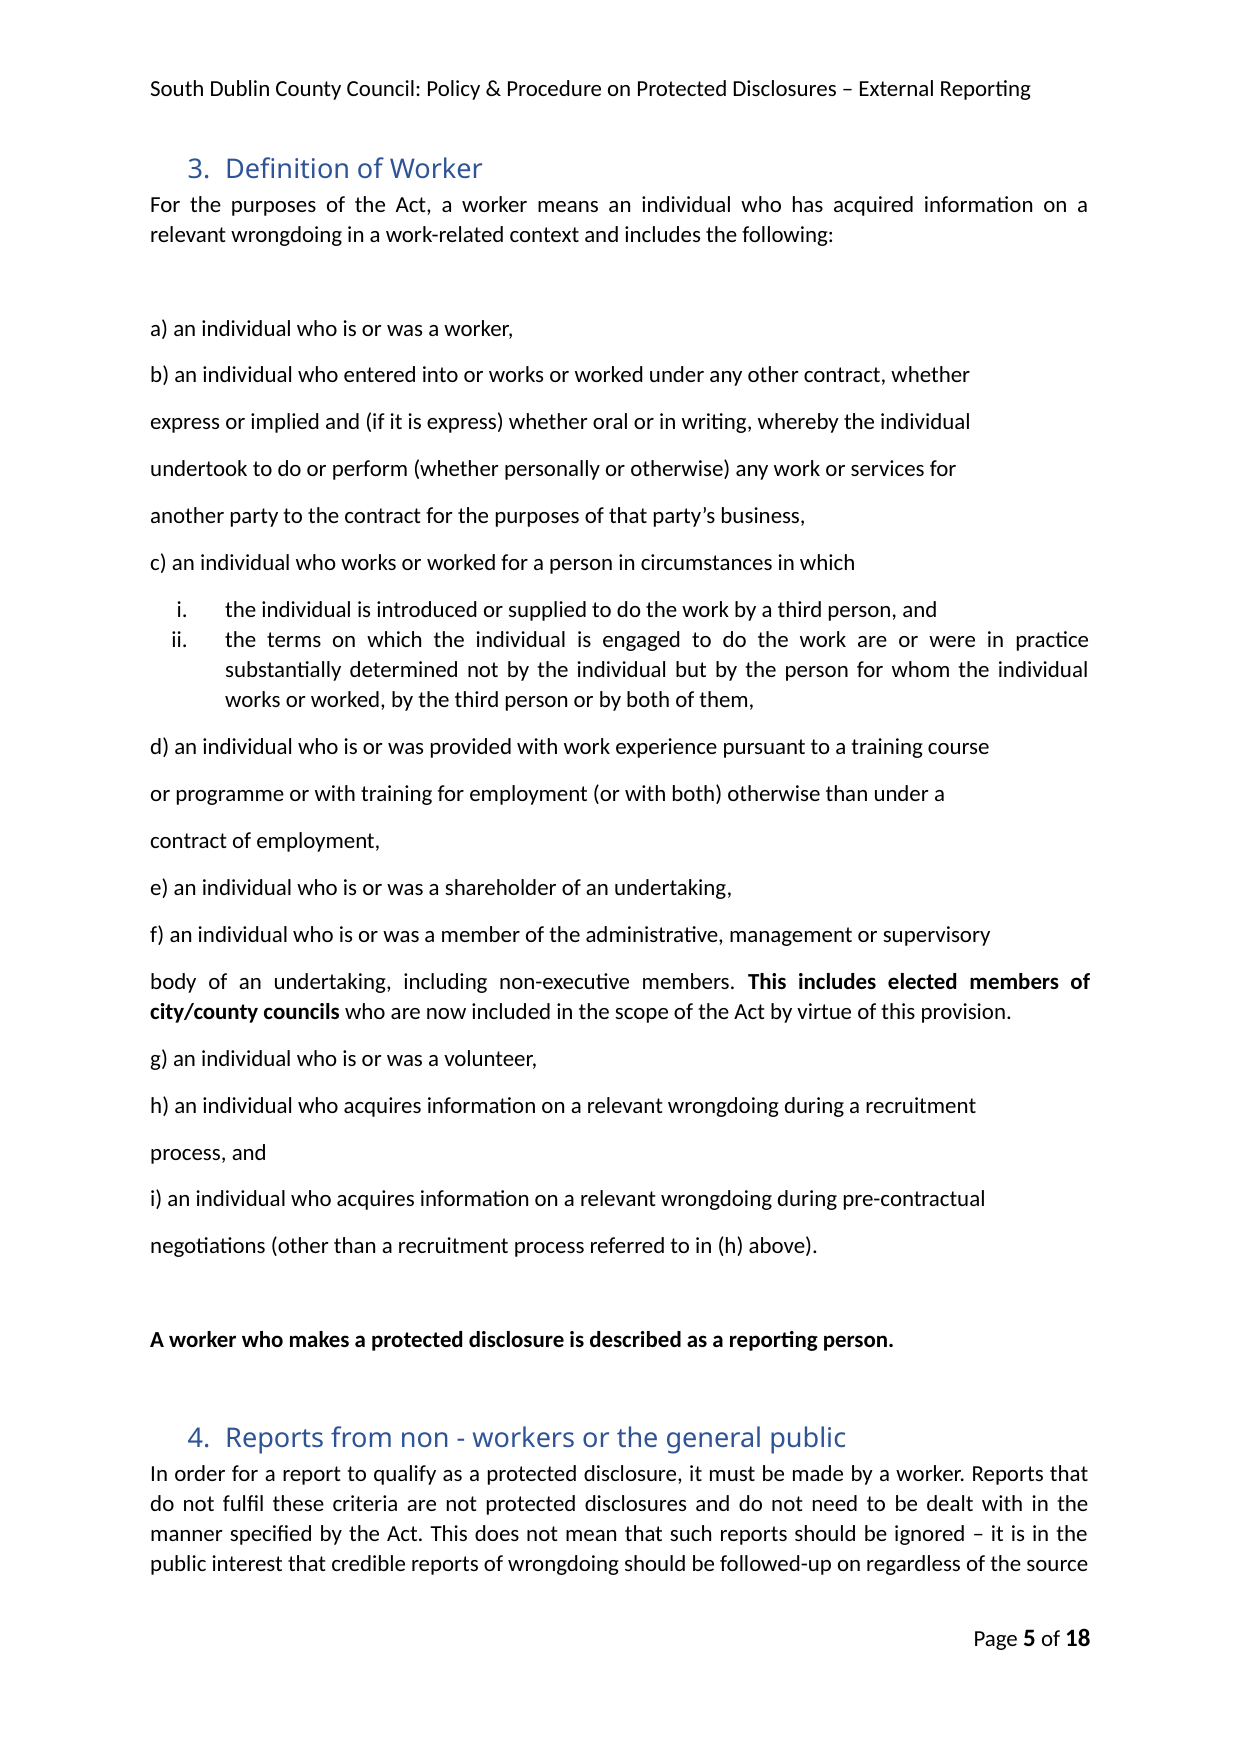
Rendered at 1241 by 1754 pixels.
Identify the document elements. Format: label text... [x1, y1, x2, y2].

text g) an individual who is or was a volunteer, [150, 1044, 1090, 1072]
text undertook to do or perform (whether personally or otherwise) any work or services for [150, 454, 1090, 482]
text b) an individual who entered into or works or worked under any other contract, whether [150, 361, 1090, 389]
text negotiations (other than a recruitment process referred to in (h) above). [150, 1231, 1090, 1259]
text express or implied and (if it is express) whether oral or in writing, whereby the individual [150, 407, 1090, 436]
text e) an individual who is or was a shareholder of an undertaking, [150, 873, 1090, 901]
list the individual is introduced or supplied to do the work by a third person, and [187, 595, 1090, 623]
text body of an undertaking, including non-executive members. This includes elected members of city/county councils who are now included in the scope of the Act by virtue of this provision. [150, 967, 1090, 1025]
text process, and [150, 1138, 1090, 1166]
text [150, 1459, 1090, 1577]
subtitle Definition of Worker [187, 150, 1090, 187]
text For the purposes of the Act, a worker means an individual who has acquired information on a relevant wrongdoing in a work-related context and includes the following: [150, 190, 1090, 248]
text A worker who makes a protected disclosure is described as a reporting person. [150, 1325, 1090, 1353]
subtitle Reports from non - workers or the general public [187, 1419, 1090, 1456]
text or programme or with training for employment (or with both) otherwise than under a [150, 779, 1090, 807]
text contract of employment, [150, 826, 1090, 854]
text i) an individual who acquires information on a relevant wrongdoing during pre-contractual [150, 1184, 1090, 1213]
text h) an individual who acquires information on a relevant wrongdoing during a recruitment [150, 1091, 1090, 1119]
text f) an individual who is or was a member of the administrative, management or supervisory [150, 920, 1090, 948]
text c) an individual who works or worked for a person in circumstances in which [150, 548, 1090, 576]
text another party to the contract for the purposes of that party’s business, [150, 501, 1090, 529]
text d) an individual who is or was provided with work experience pursuant to a training course [150, 732, 1090, 761]
text a) an individual who is or was a worker, [150, 314, 1090, 342]
list the terms on which the individual is engaged to do the work are or were in practice substantially determined not by the individual but by the person for whom the individual works or worked, by the third person or by both of them, [187, 625, 1090, 714]
